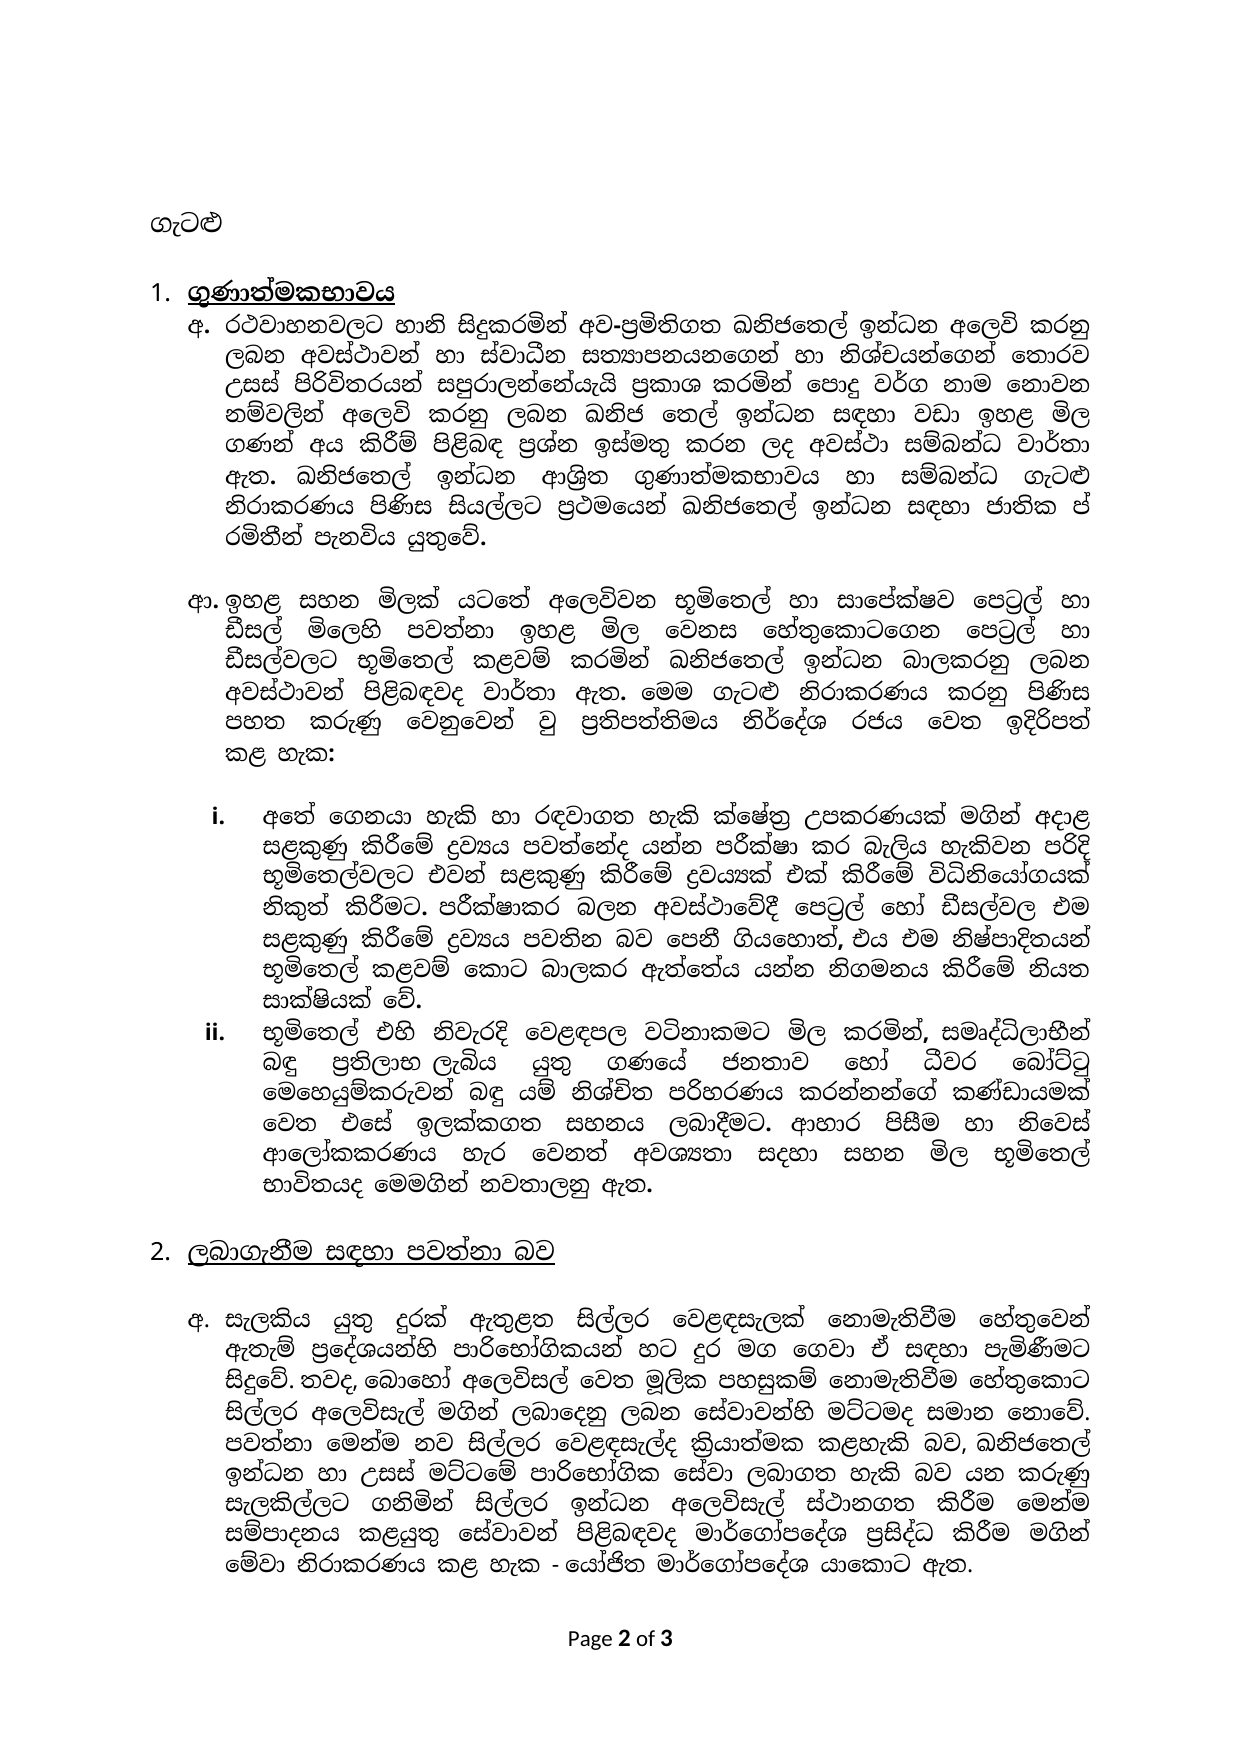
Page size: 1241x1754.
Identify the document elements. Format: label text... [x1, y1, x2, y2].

text අ. සැලකිය යුතු දුරක් ඇතුළත සිල්ලර වෙළඳසැලක් නොමැතිවීම හේතුවෙන් ඇතැම් ප්‍රදේශයන්හි පාරිභෝගිකයන් හට දුර මග ගෙවා ඒ සඳහා පැමිණීමට සිදුවේ. තවද, බොහෝ අලෙවිසල් වෙත මූලික පහසුකම් නොමැතිවීම හේතුකොට සිල්ලර අලෙවිසැල් මගින් ලබාදෙනු ලබන සේවාවන්හි මට්ටමද සමාන නොවේ. පවත්නා මෙන්ම නව සිල්ලර වෙළඳසැල්ද ක්‍රියාත්මක කළහැකි බව, ඛනිජතෙල් ඉන්ධන හා උසස් මට්ටමේ පාරිභෝගික සේවා ලබාගත හැකි බව යන කරුණු සැලකිල්ලට ගනිමින් සිල්ලර ඉන්ධන අලෙවිසැල් ස්ථානගත කිරීම මෙන්ම සම්පාදනය කළයුතු සේවාවන් පිළිබඳවද මාර්ගෝපදේශ ප්‍රසිද්ධ කිරීම මගින් මේවා නිරාකරණය කළ හැක - යෝජිත මාර්ගෝපදේශ යාකොට ඇත. [187, 1303, 1090, 1580]
list අතේ ගෙනයා හැකි හා රඳවාගත හැකි ක්ෂේත්‍ර උපකරණයක් මගින් අදාළ සළකුණු කිරීමේ ද්‍රව්‍යය පවත්නේද යන්න පරීක්ෂා කර බැලිය හැකිවන පරිදි භූමිතෙල්වලට එවන් සළකුණු කිරීමේ ද්‍රවය්‍යක් එක් කිරීමේ විධිනියෝගයක් නිකුත් කිරීමට. පරීක්ෂාකර බලන අවස්ථාවේදී පෙට්‍රල් හෝ ඩීසල්වල එම සළකුණු කිරීමේ ද්‍රව්‍යය පවතින බව පෙනී ගියහොත්, එය එම නිෂ්පාදිතයන් භූමිතෙල් කළවම් කොට බාලකර ඇත්තේය යන්න නිගමනය කිරීමේ නියත සාක්ෂියක් වේ. [225, 800, 1090, 1016]
text ගැටළු [150, 207, 1090, 240]
list ආ. ඉහළ සහන මිලක් යටතේ අලෙවිවන භූමිතෙල් හා සාපේක්ෂව පෙට්‍රල් හා ඩීසල් මිලෙහි පවත්නා ඉහළ මිල වෙනස හේතුකොටගෙන පෙට්‍රල් හා ඩීසල්වලට භූමිතෙල් කළවම් කරමින් ඛනිජතෙල් ඉන්ධන බාලකරනු ලබන අවස්ථාවන් පිළිබඳවද වාර්තා ඇත. මෙම ගැටළු නිරාකරණය කරනු පිණිස පහත කරුණු වෙනුවෙන් වු ප්‍රතිපත්තිමය නිර්දේශ රජය වෙත ඉදිරිපත් කළ හැක: [187, 584, 1090, 768]
list අ. රථවාහනවලට හානි සිදුකරමින් අව-ප්‍රමිතිගත ඛනිජතෙල් ඉන්ධන අලෙවි කරනු ලබන අවස්ථාවන් හා ස්වාධීන සත්‍යාපනයනගෙන් හා නිශ්චයන්ගෙන් තොරව උසස් පිරිවිතරයන් සපුරාලන්නේයැයි ප්‍රකාශ කරමින් පොදු වර්ග නාම නොවන නම්වලින් අලෙවි කරනු ලබන ඛනිජ තෙල් ඉන්ධන සඳහා වඩා ඉහළ මිල ගණන් අය කිරීම් පිළිබඳ ප්‍රශ්න ඉස්මතු කරන ලද අවස්ථා සම්බන්ධ වාර්තා ඇත. ඛනිජතෙල් ඉන්ධන ආශ්‍රිත ගුණාත්මකභාවය හා සම්බන්ධ ගැටළු නිරාකරණය පිණිස සියල්ලට ප්‍රථමයෙන් ඛනිජතෙල් ඉන්ධන සඳහා ජාතික ප්‍රමිතීන් පැනවිය යුතුවේ. [187, 309, 1090, 553]
list භූමිතෙල් එහි නිවැරදි වෙළඳපල වටිනාකමට මිල කරමින්, සමෘද්ධිලාභීන් බඳු ප්‍රතිලාභ ලැබිය යුතු ගණයේ ජනතාව හෝ ධීවර බෝට්ටු මෙහෙයුම්කරුවන් බඳු යම් නිශ්චිත පරිහරණය කරන්නන්ගේ කණ්ඩායමක් වෙත එසේ ඉලක්කගත සහනය ලබාදීමට. ආහාර පිසීම හා නිවෙස් ආලෝකකරණය හැර වෙනත් අවශ්‍යතා සදහා සහන මිල භූමිතෙල් භාවිතයද මෙමගින් නවතාලනු ඇත. [225, 1016, 1090, 1200]
list ලබාගැනීම සඳහා පවත්නා බව [150, 1234, 1090, 1268]
list ගුණාත්මකභාවය [150, 274, 1090, 309]
